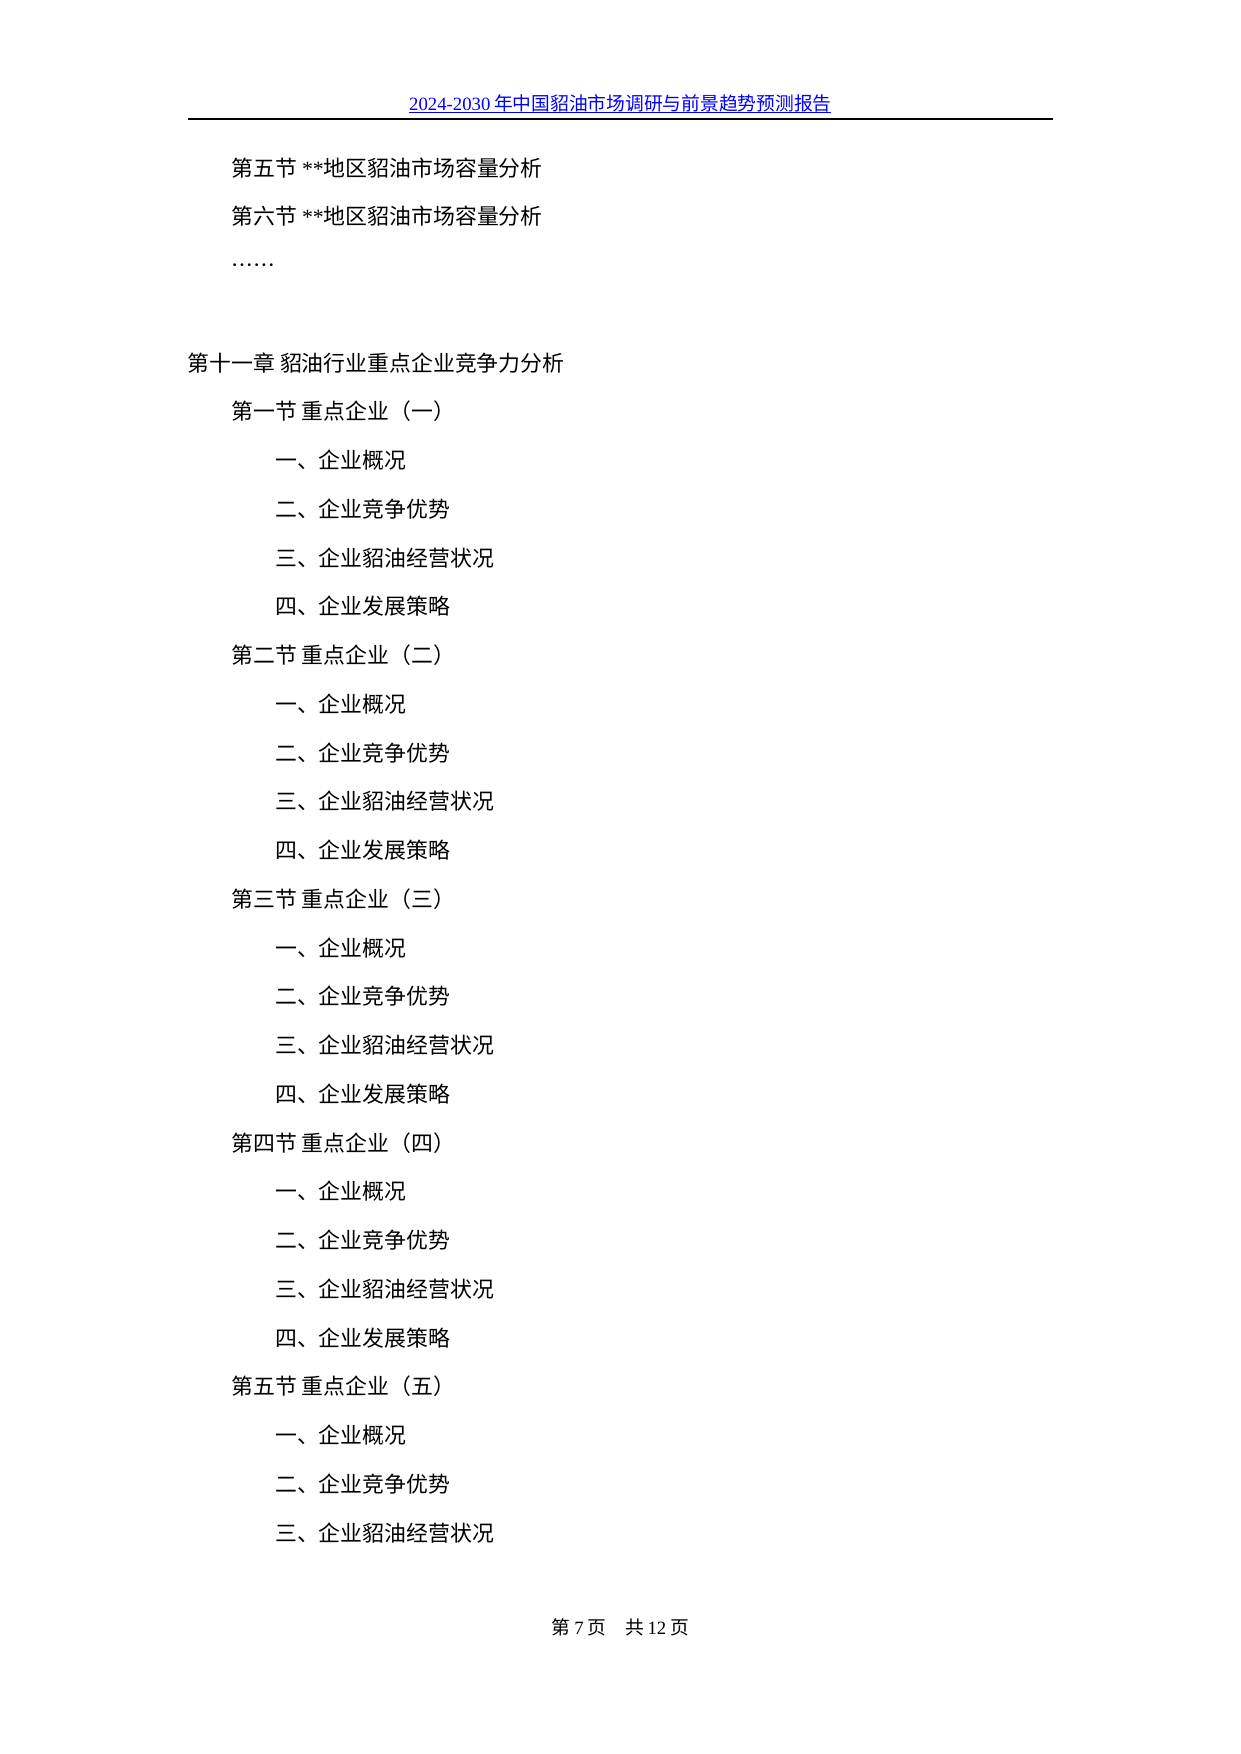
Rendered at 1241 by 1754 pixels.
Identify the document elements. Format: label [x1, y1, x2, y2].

text [187, 150, 1053, 1548]
